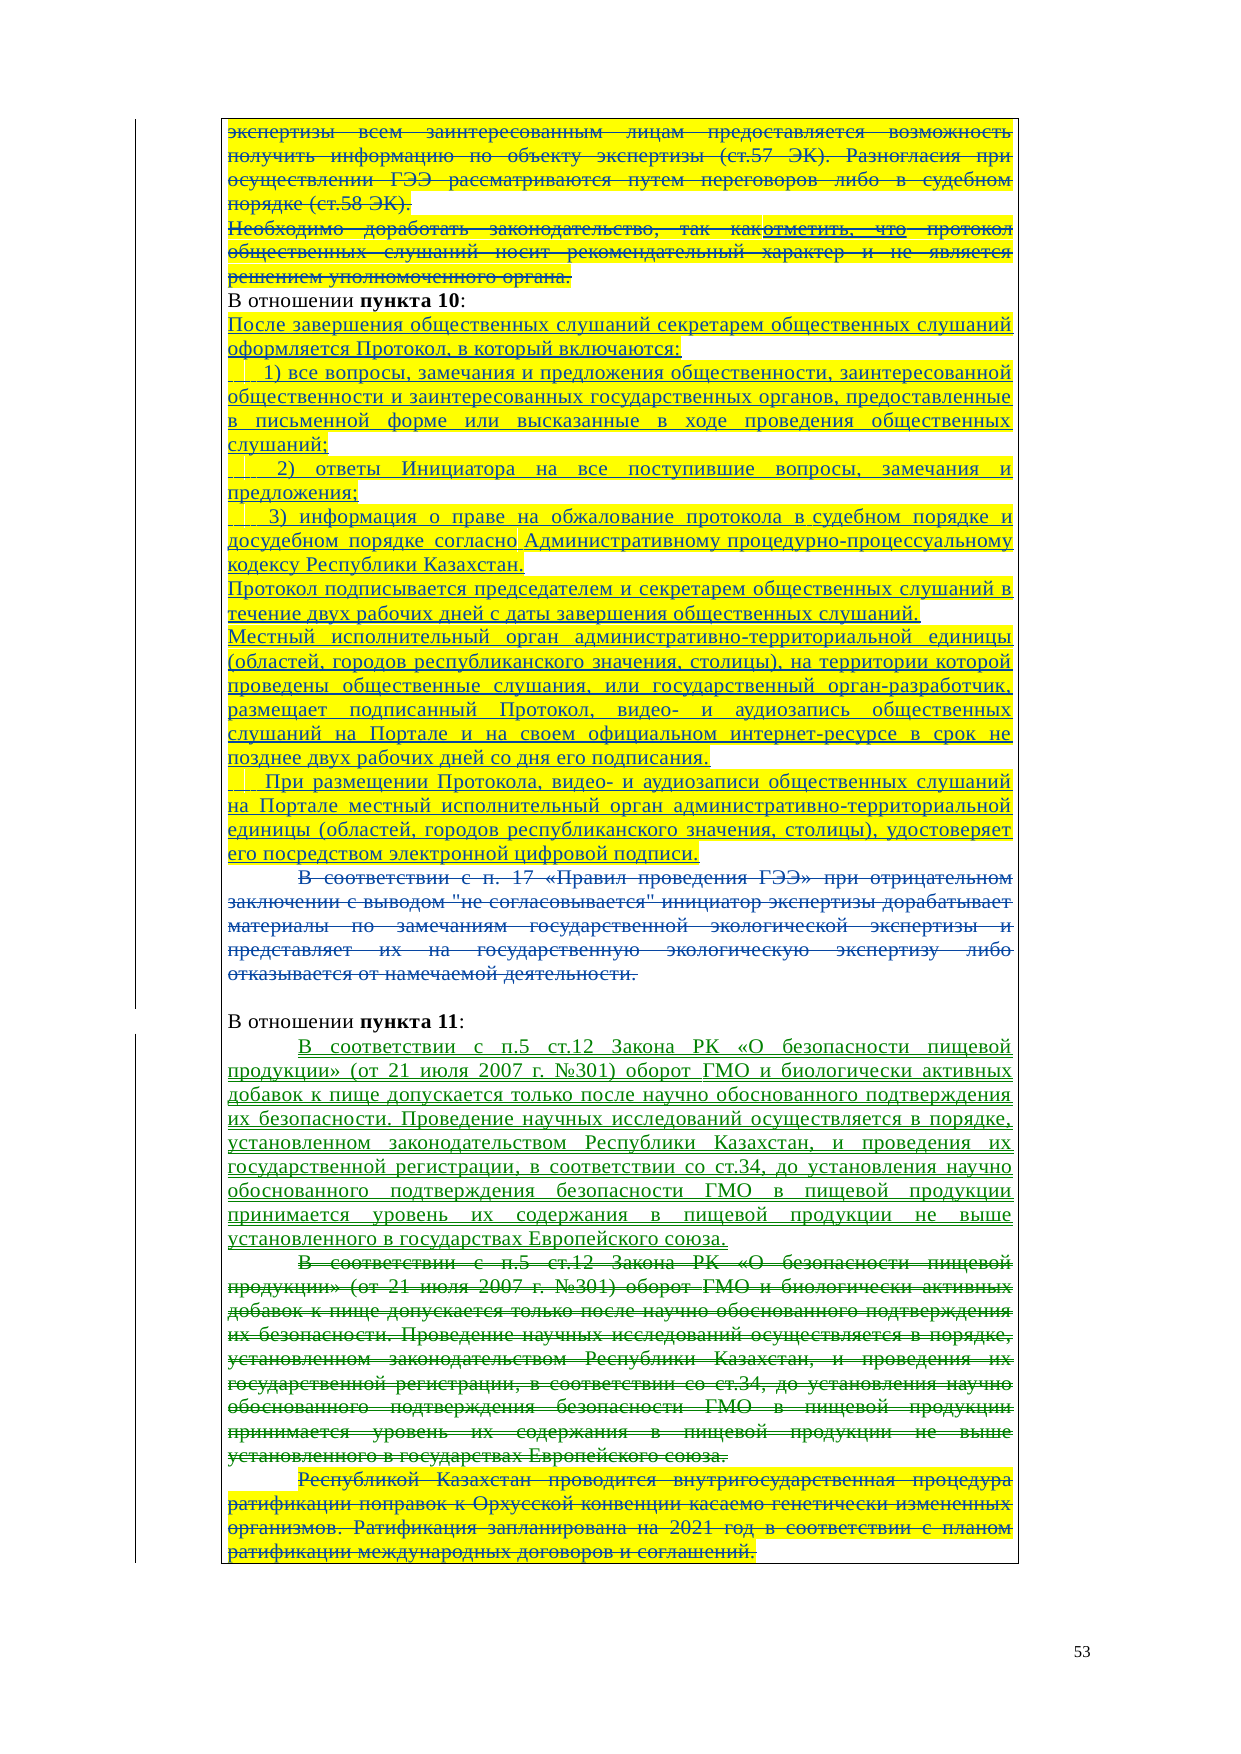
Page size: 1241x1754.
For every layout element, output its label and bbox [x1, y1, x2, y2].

table_cell [222, 119, 1018, 1563]
